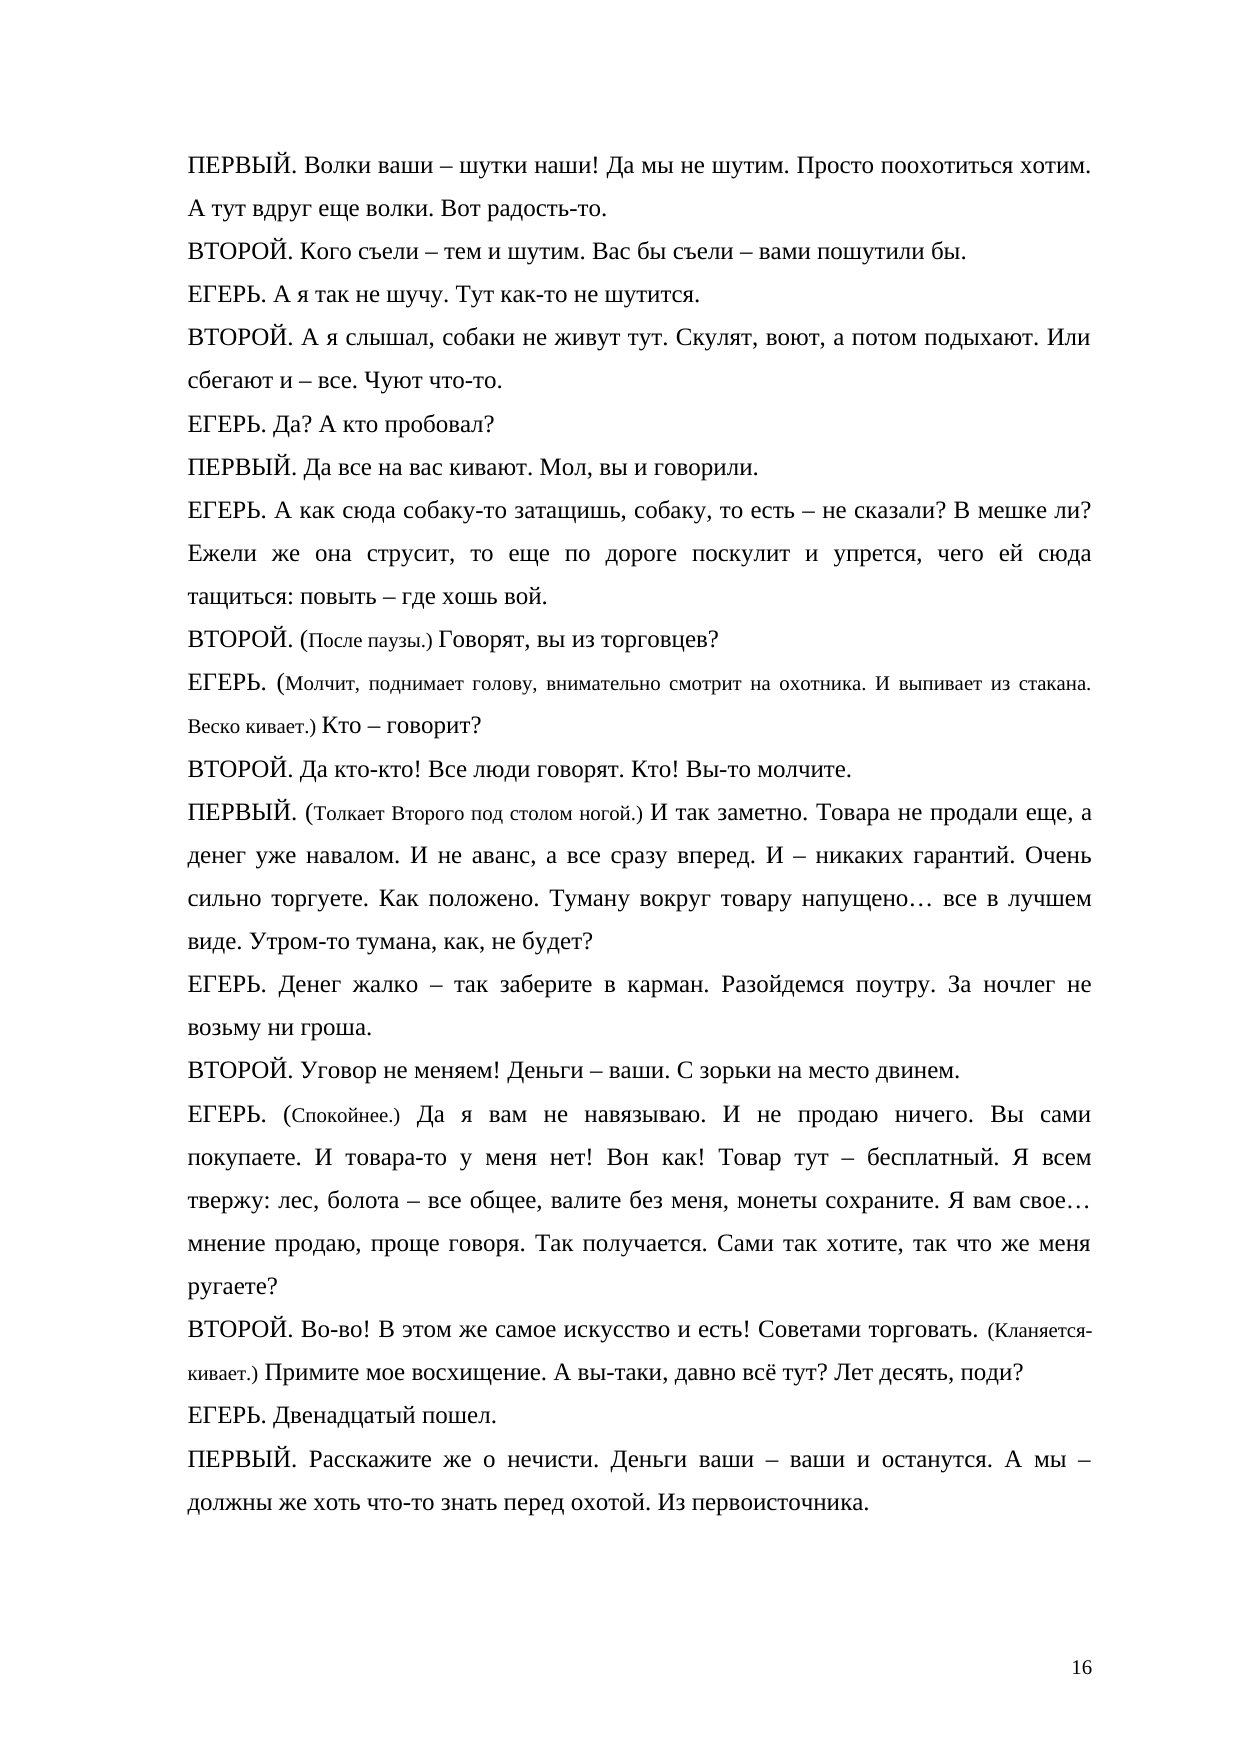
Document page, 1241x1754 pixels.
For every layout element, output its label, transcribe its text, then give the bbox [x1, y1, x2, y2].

text ЕГЕРЬ. А как сюда собаку-то затащишь, собаку, то есть – не сказали? В мешке ли? Ежели же она струсит, то еще по дороге поскулит и упрется, чего ей сюда тащиться: повыть – где хошь вой. [187, 495, 1092, 610]
text ПЕРВЫЙ. (Толкает Второго под столом ногой.) И так заметно. Товара не продали еще, а денег уже навалом. И не аванс, а все сразу вперед. И – никаких гарантий. Очень сильно торгуете. Как положено. Туману вокруг товару напущено… все в лучшем виде. Утром-то тумана, как, не будет? [187, 797, 1092, 955]
text ВТОРОЙ. А я слышал, собаки не живут тут. Скулят, воют, а потом подыхают. Или сбегают и – все. Чуют что-то. [187, 322, 1092, 394]
text ВТОРОЙ. (После паузы.) Говорят, вы из торговцев? [187, 624, 1092, 653]
text ВТОРОЙ. Уговор не меняем! Деньги – ваши. С зорьки на место двинем. [187, 1056, 1092, 1084]
text ВТОРОЙ. Кого съели – тем и шутим. Вас бы съели – вами пошутили бы. [187, 236, 1092, 265]
text ЕГЕРЬ. Двенадцатый пошел. [187, 1401, 1092, 1429]
text ЕГЕРЬ. Денег жалко – так заберите в карман. Разойдемся поутру. За ночлег не возьму ни гроша. [187, 969, 1092, 1041]
text ЕГЕРЬ. (Молчит, поднимает голову, внимательно смотрит на охотника. И выпивает из стакана. Веско кивает.) Кто – говорит? [187, 667, 1092, 739]
text ЕГЕРЬ. (Спокойнее.) Да я вам не навязываю. И не продаю ничего. Вы сами покупаете. И товара-то у меня нет! Вон как! Товар тут – бесплатный. Я всем твержу: лес, болота – все общее, валите без меня, монеты сохраните. Я вам свое… мнение продаю, проще говоря. Так получается. Сами так хотите, так что же меня ругаете? [187, 1099, 1092, 1300]
text ВТОРОЙ. Да кто-кто! Все люди говорят. Кто! Вы-то молчите. [187, 754, 1092, 782]
text ПЕРВЫЙ. Расскажите же о нечисти. Деньги ваши – ваши и останутся. А мы – должны же хоть что-то знать перед охотой. Из первоисточника. [187, 1444, 1092, 1516]
text ВТОРОЙ. Во-во! В этом же самое искусство и есть! Советами торговать. (Кланяется-кивает.) Примите мое восхищение. А вы-таки, давно всё тут? Лет десять, поди? [187, 1314, 1092, 1386]
text ЕГЕРЬ. Да? А кто пробовал? [187, 409, 1092, 437]
text ПЕРВЫЙ. Да все на вас кивают. Мол, вы и говорили. [187, 452, 1092, 481]
text ПЕРВЫЙ. Волки ваши – шутки наши! Да мы не шутим. Просто поохотиться хотим. А тут вдруг еще волки. Вот радость-то. [187, 150, 1092, 222]
text ЕГЕРЬ. А я так не шучу. Тут как-то не шутится. [187, 279, 1092, 308]
